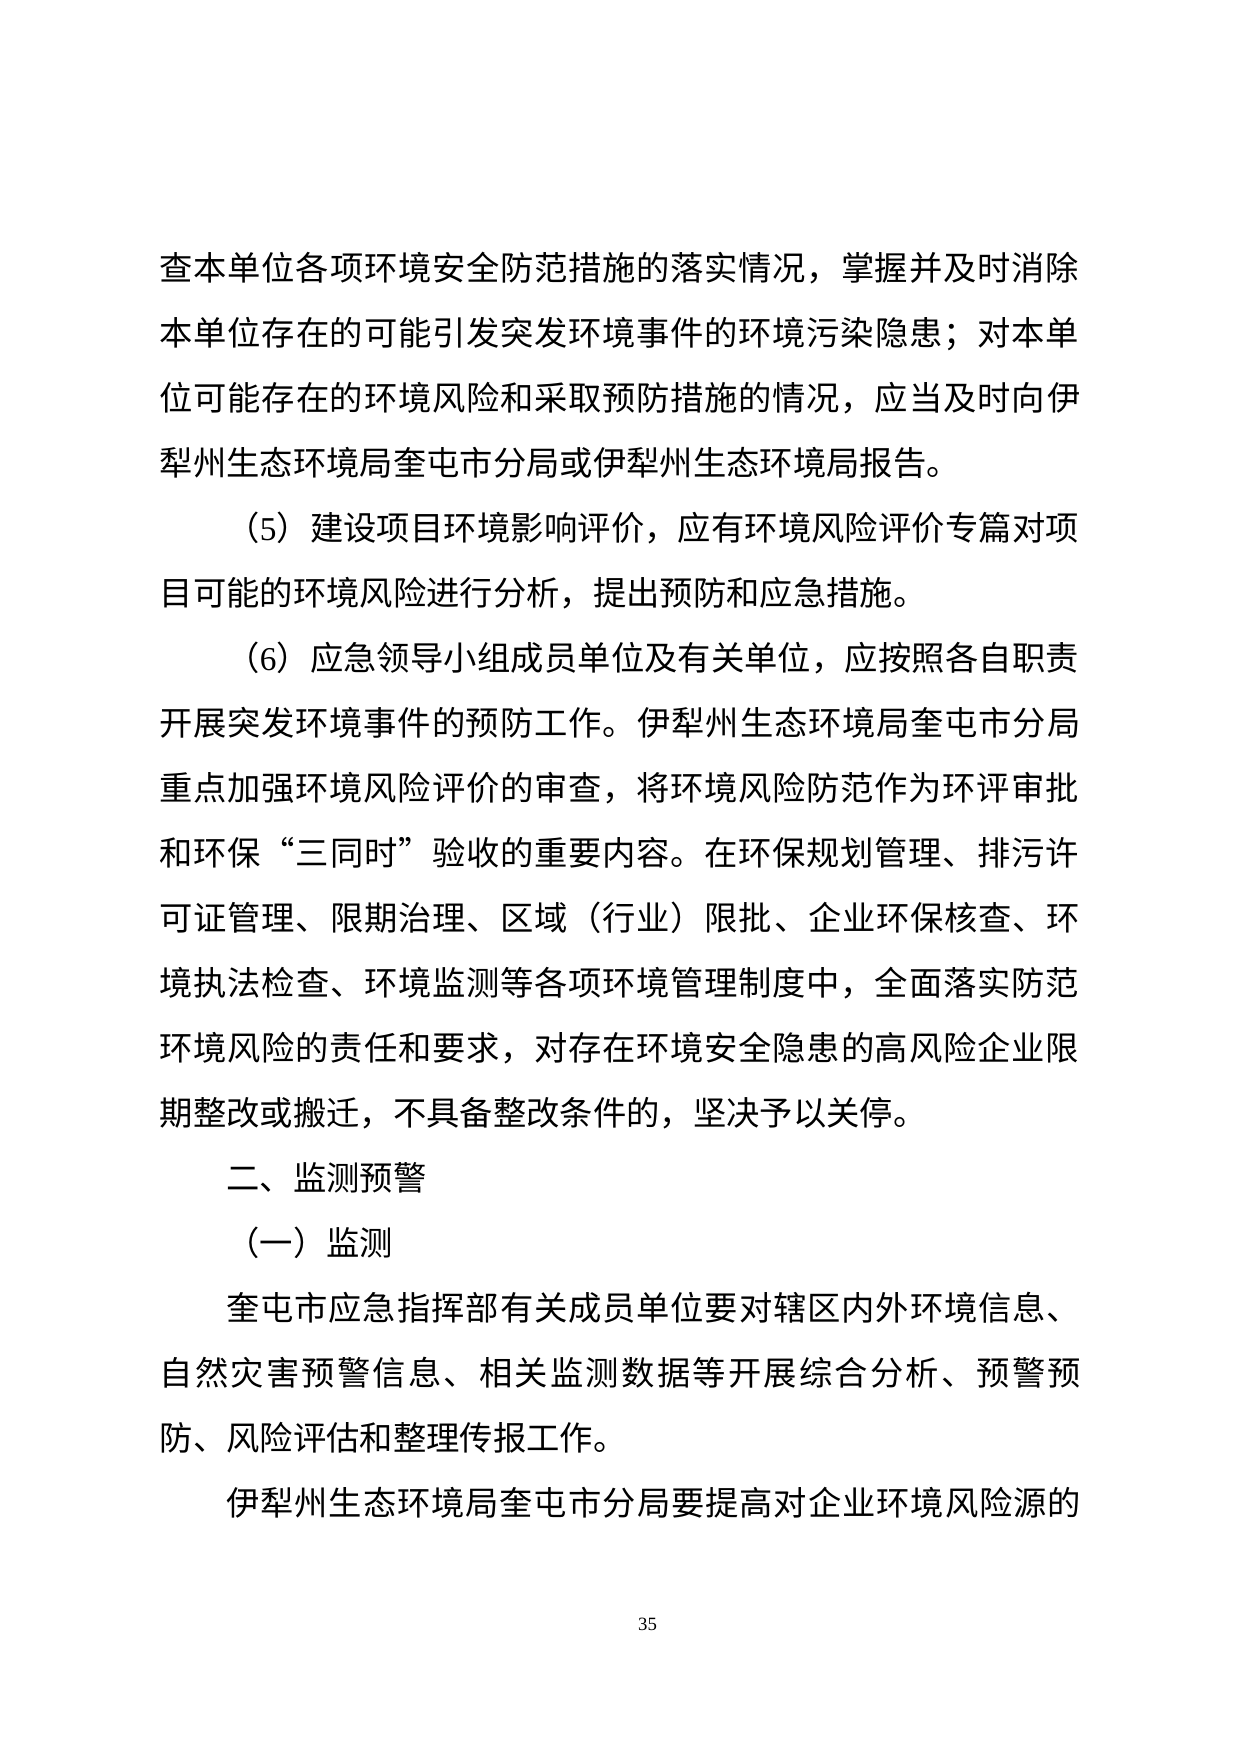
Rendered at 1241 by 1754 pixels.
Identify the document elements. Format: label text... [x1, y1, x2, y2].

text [159, 1468, 1081, 1533]
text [159, 233, 1081, 493]
text 奎屯市应急指挥部有关成员单位要对辖区内外环境信息、自然灾害预警信息、相关监测数据等开展综合分析、预警预防、风险评估和整理传报工作。 [159, 1273, 1081, 1468]
text （5）建设项目环境影响评价，应有环境风险评价专篇对项目可能的环境风险进行分析，提出预防和应急措施。 [159, 493, 1081, 623]
text （6）应急领导小组成员单位及有关单位，应按照各自职责开展突发环境事件的预防工作。伊犁州生态环境局奎屯市分局重点加强环境风险评价的审查，将环境风险防范作为环评审批和环保“三同时”验收的重要内容。在环保规划管理、排污许可证管理、限期治理、区域（行业）限批、企业环保核查、环境执法检查、环境监测等各项环境管理制度中，全面落实防范环境风险的责任和要求，对存在环境安全隐患的高风险企业限期整改或搬迁，不具备整改条件的，坚决予以关停。 [159, 623, 1081, 1143]
text 二、监测预警 [159, 1143, 1081, 1208]
text （一）监测 [159, 1208, 1081, 1273]
